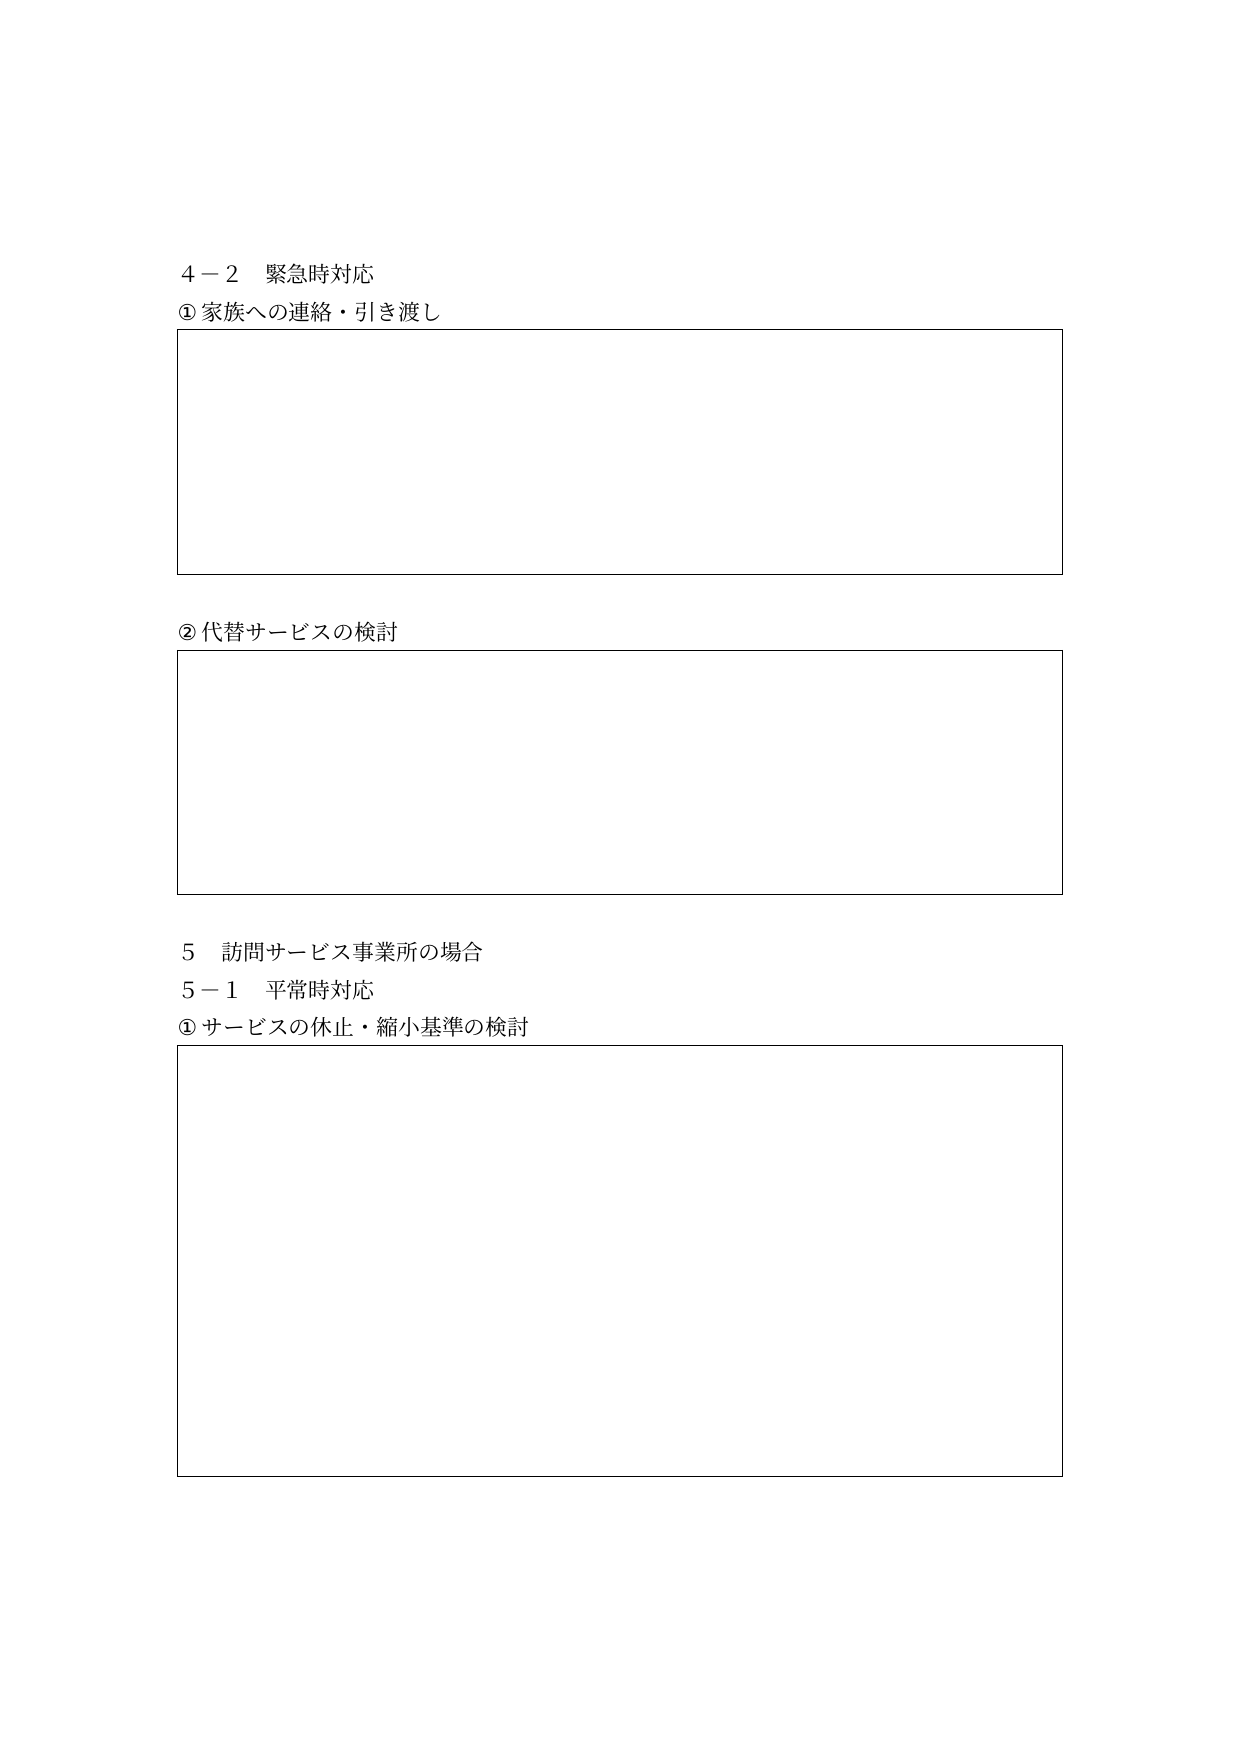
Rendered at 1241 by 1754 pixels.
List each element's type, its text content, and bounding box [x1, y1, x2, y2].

text ５－１ 平常時対応 [177, 970, 1063, 1008]
table_header [178, 330, 1062, 574]
text ４－２ 緊急時対応 [177, 254, 1063, 292]
text ５ 訪問サービス事業所の場合 [177, 933, 1063, 970]
text ②代替サービスの検討 [177, 612, 1063, 650]
text ①サービスの休止・縮小基準の検討 [177, 1008, 1063, 1045]
table_header [178, 651, 1062, 894]
table_header [178, 1046, 1062, 1476]
text ①家族への連絡・引き渡し [177, 292, 1063, 329]
